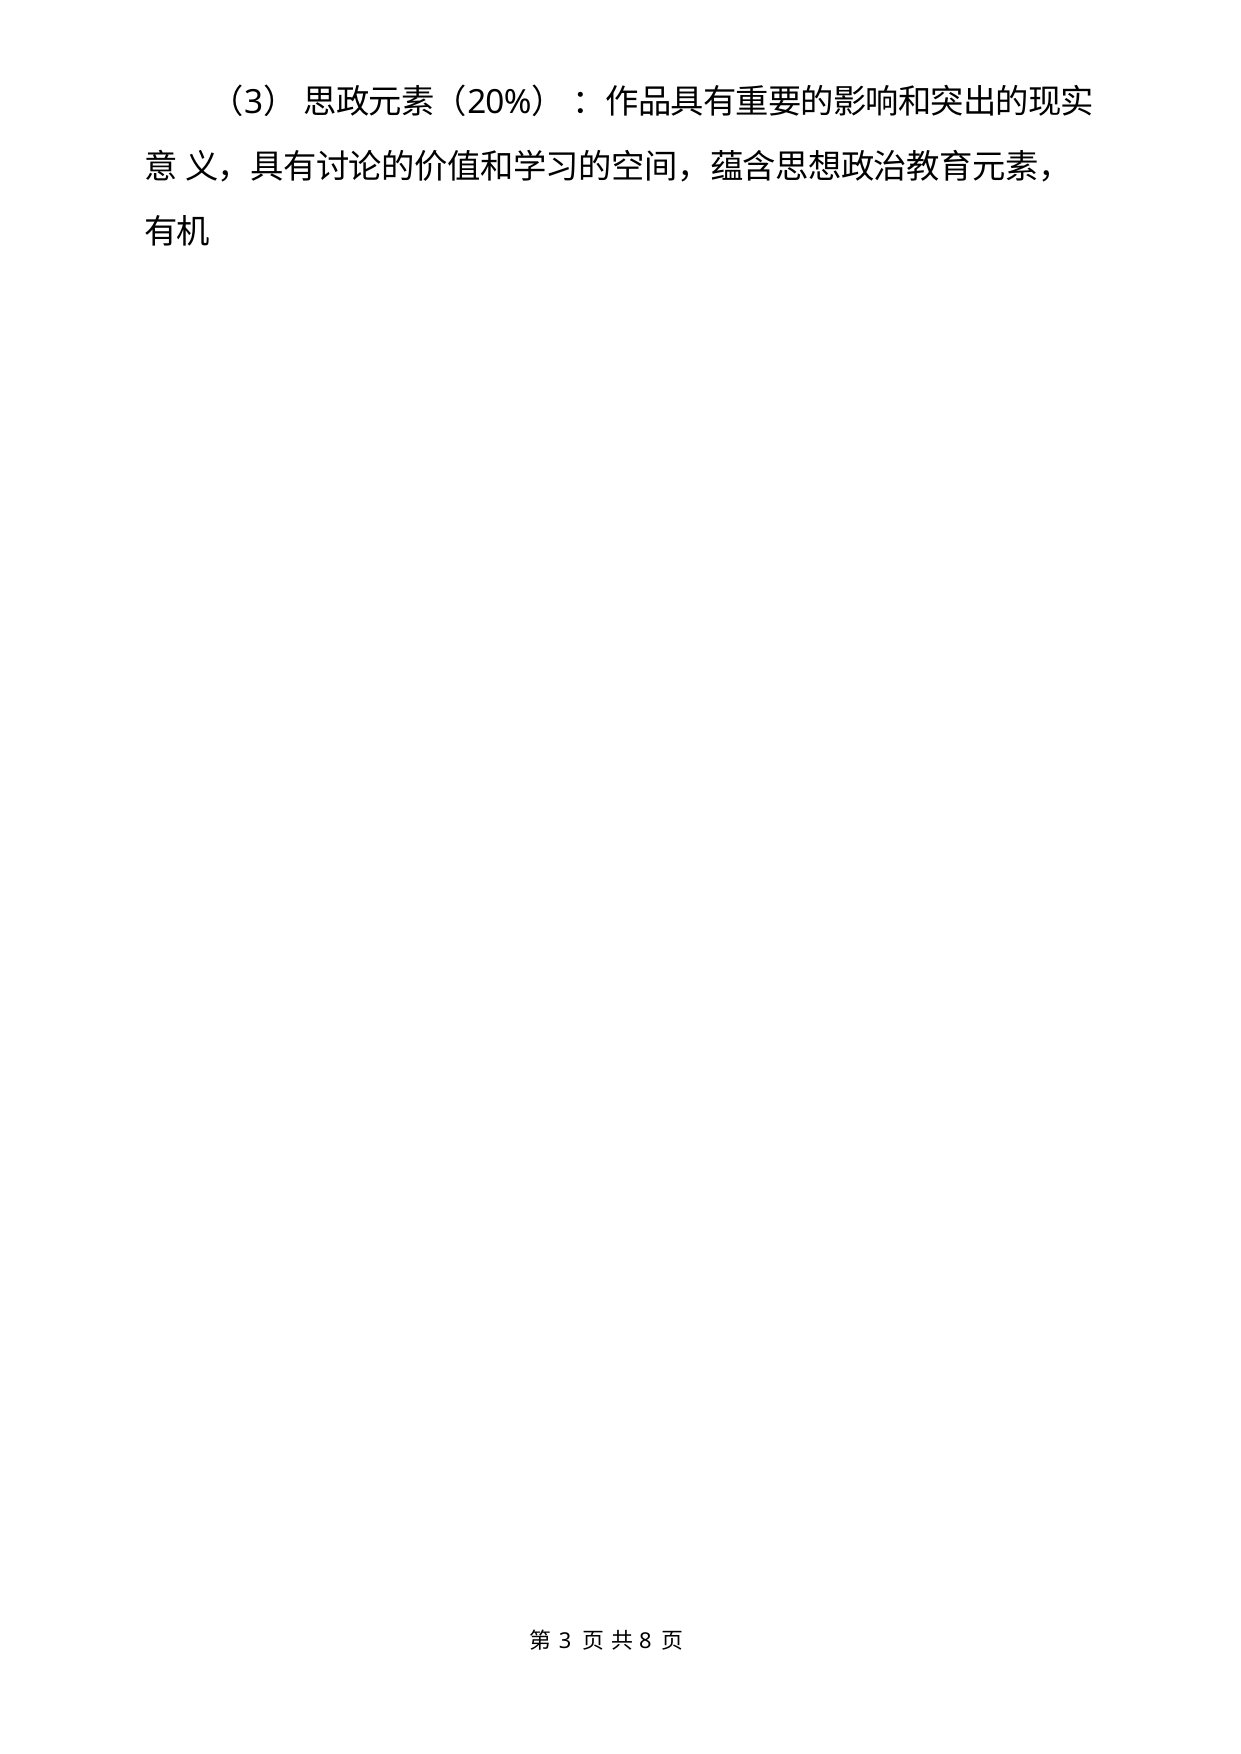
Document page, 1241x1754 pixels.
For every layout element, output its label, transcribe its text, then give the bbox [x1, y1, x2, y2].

text （3） 思政元素（20%） ：作品具有重要的影响和突出的现实意 义，具有讨论的价值和学习的空间，蕴含思想政治教育元素，有机 [144, 75, 1098, 253]
